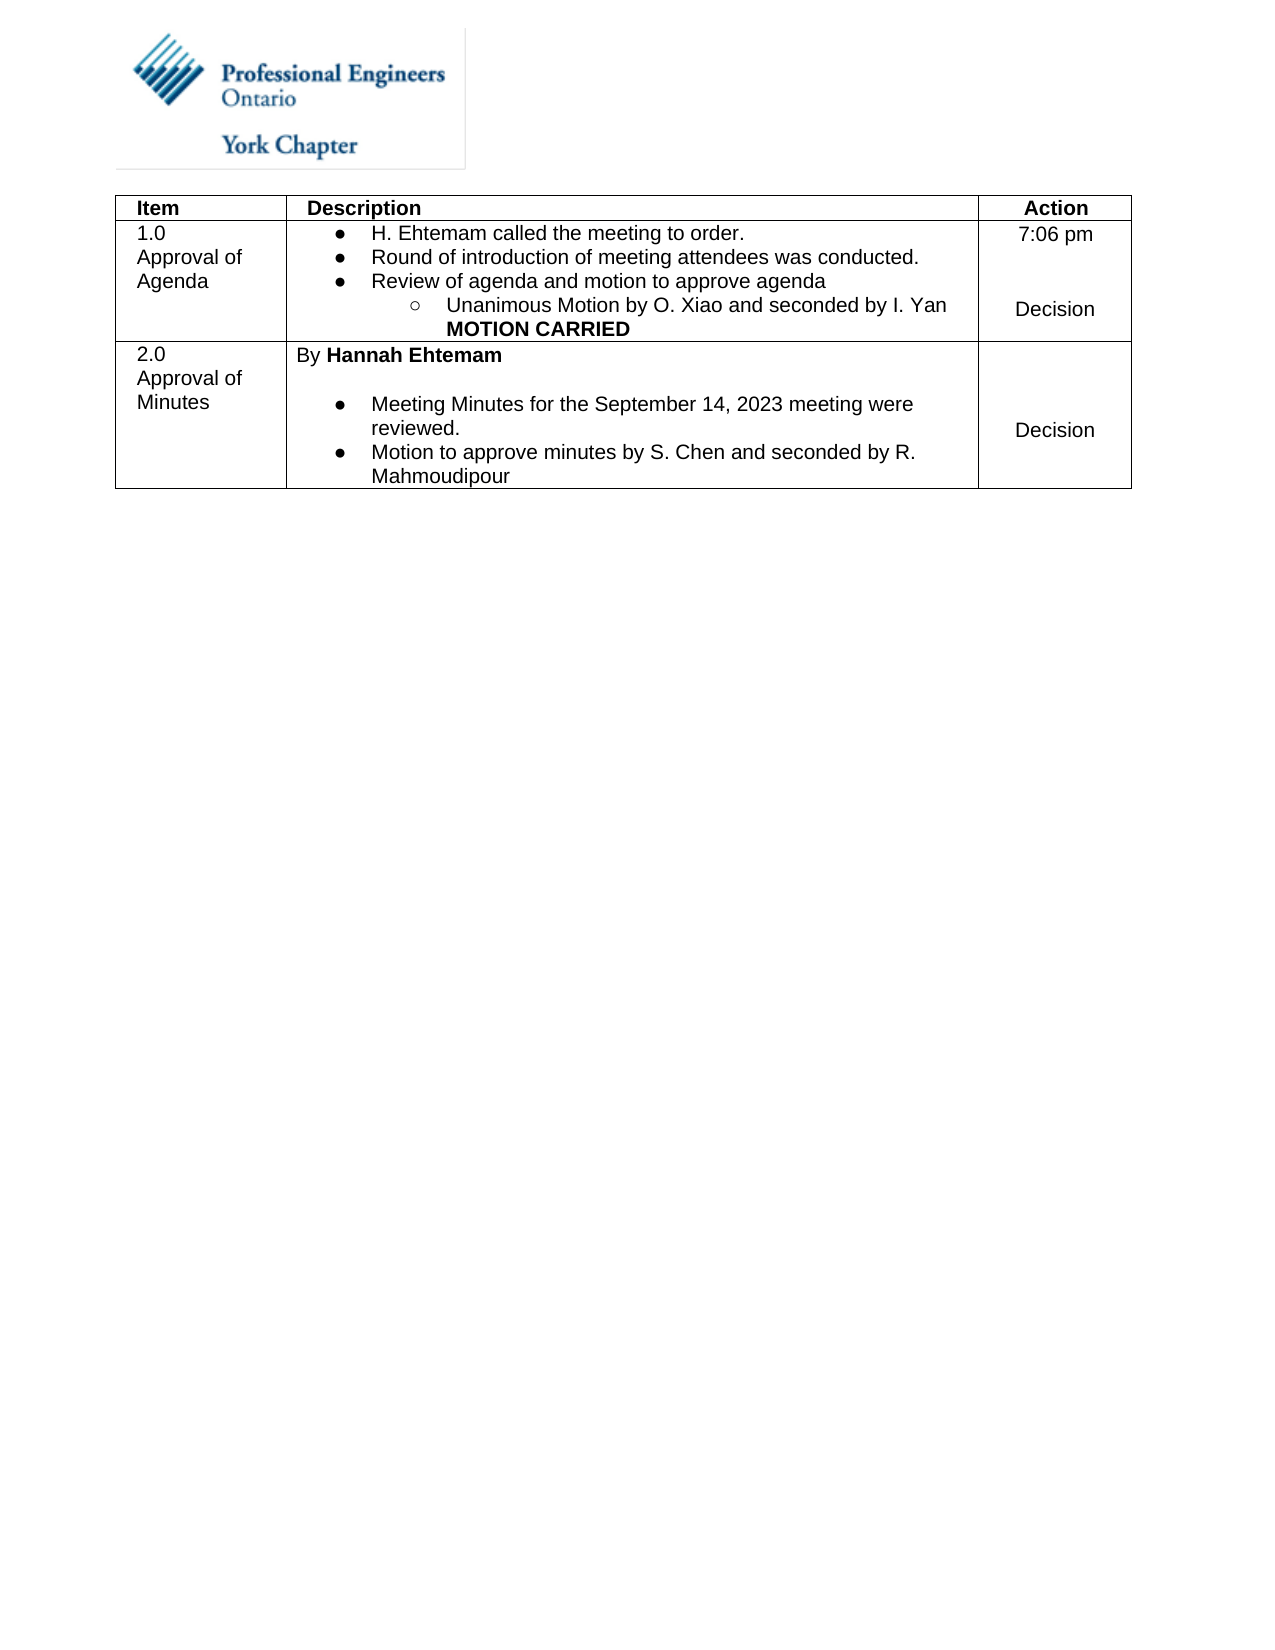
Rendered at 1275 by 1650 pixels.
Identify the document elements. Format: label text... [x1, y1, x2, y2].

table_cell 7:06 pm Decision [979, 221, 1131, 341]
table_cell By Hannah Ehtemam Meeting Minutes for the September 14, 2023 meeting were reviewed. Motion to approve minutes by S. Chen and seconded by R. Mahmoudipour [287, 342, 978, 488]
table_cell H. Ehtemam called the meeting to order. Round of introduction of meeting attendees was conducted. Review of agenda and motion to approve agenda Unanimous Motion by O. Xiao and seconded by I. Yan MOTION CARRIED [287, 221, 978, 341]
table_header Description [287, 196, 978, 220]
table_cell 1.0 Approval of Agenda [116, 221, 286, 341]
table_cell Decision [979, 342, 1131, 488]
table_header Item [116, 196, 286, 220]
picture [116, 28, 467, 171]
table_header Action [979, 196, 1131, 220]
table_cell 2.0 Approval of Minutes [116, 342, 286, 488]
